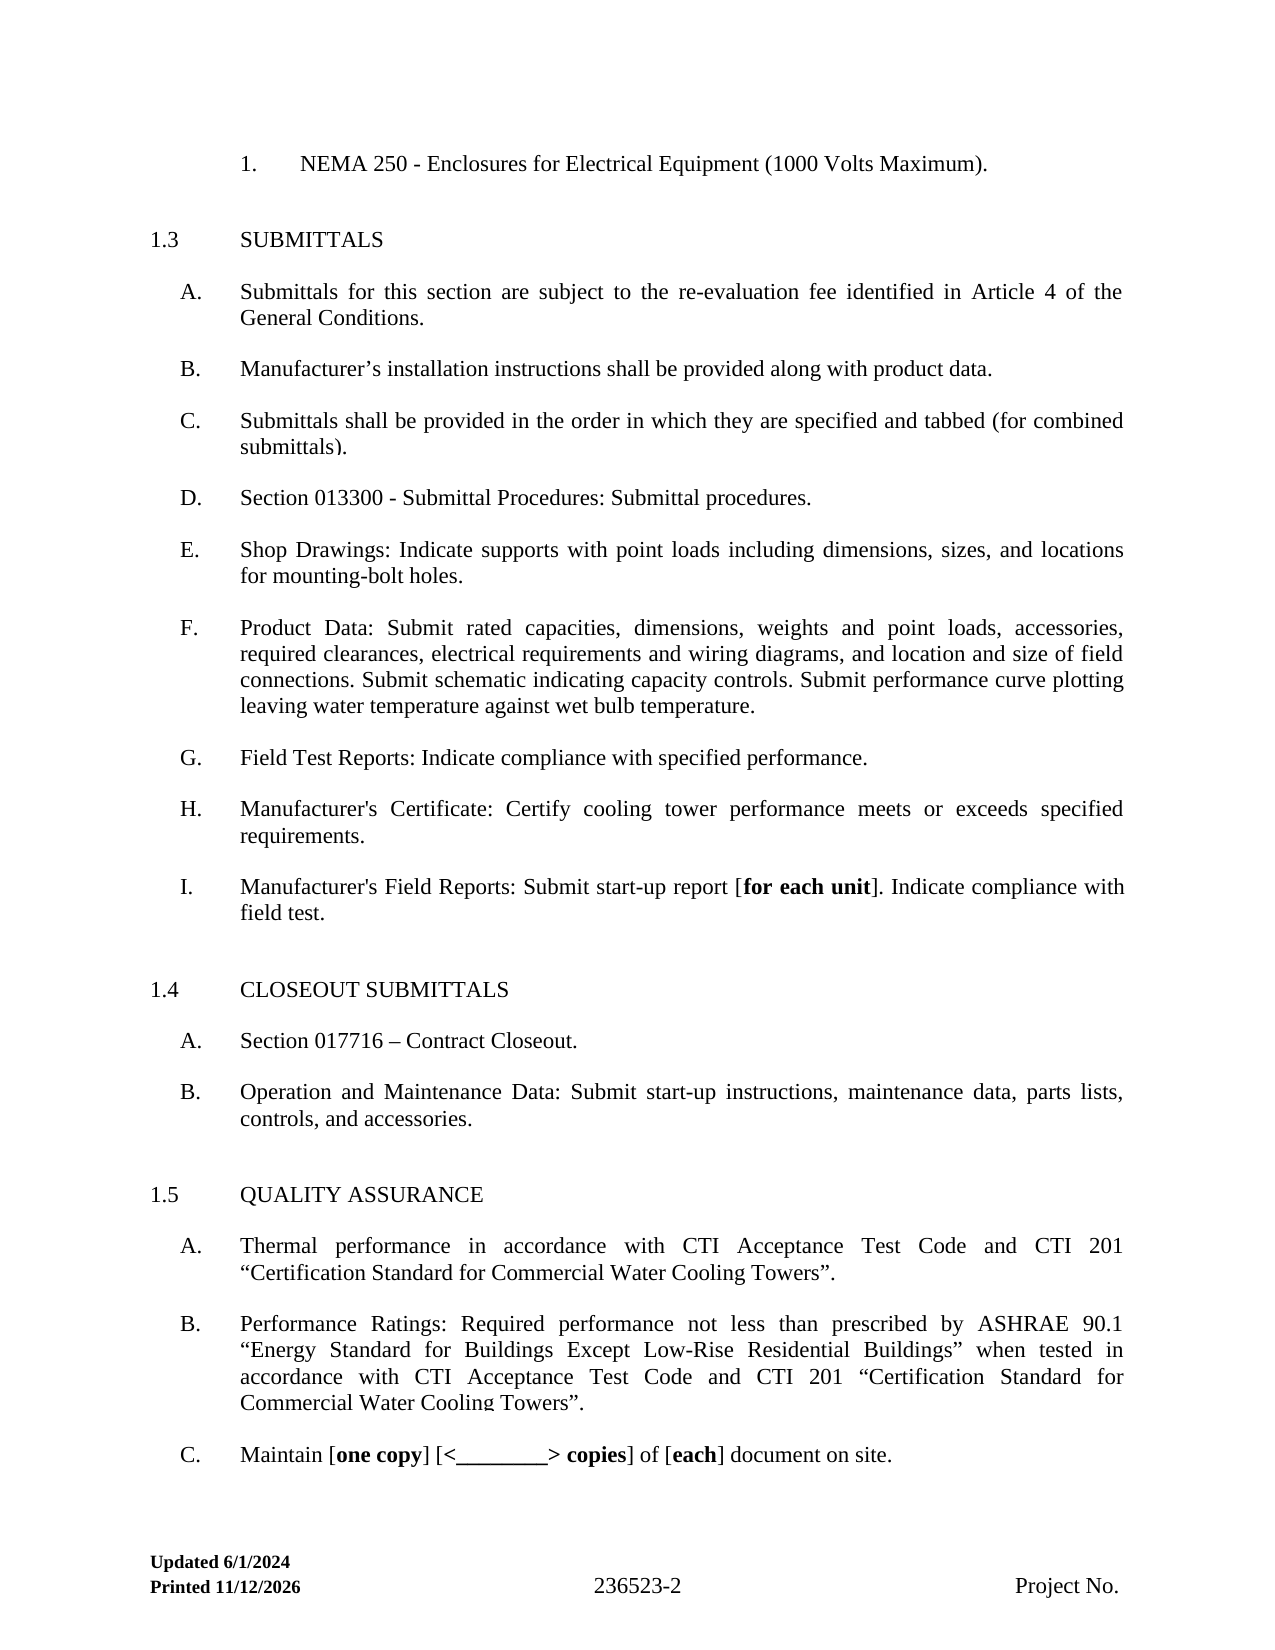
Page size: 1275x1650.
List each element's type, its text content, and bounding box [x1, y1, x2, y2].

text SUBMITTALS [150, 226, 1125, 253]
text Operation and Maintenance Data: Submit start-up instructions, maintenance data, parts lists, controls, and accessories. [180, 1078, 1125, 1131]
text Section 013300 - Submittal Procedures: Submittal procedures. [180, 484, 1125, 511]
text Product Data: Submit rated capacities, dimensions, weights and point loads, accessories, required clearances, electrical requirements and wiring diagrams, and location and size of field connections. Submit schematic indicating capacity controls. Submit performance curve plotting leaving water temperature against wet bulb temperature. [180, 613, 1125, 719]
text Maintain [one copy] [<________> copies] of [each] document on site. [180, 1441, 1125, 1467]
text Thermal performance in accordance with CTI Acceptance Test Code and CTI 201 “Certification Standard for Commercial Water Cooling Towers”. [180, 1232, 1125, 1285]
text Performance Ratings: Required performance not less than prescribed by ASHRAE 90.1 “Energy Standard for Buildings Except Low-Rise Residential Buildings” when tested in accordance with CTI Acceptance Test Code and CTI 201 “Certification Standard for Commercial Water Cooling Towers”. [180, 1310, 1125, 1411]
text NEMA 250 - Enclosures for Electrical Equipment (1000 Volts Maximum). [240, 150, 1125, 176]
text CLOSEOUT SUBMITTALS [150, 976, 1125, 1002]
text Shop Drawings: Indicate supports with point loads including dimensions, sizes, and locations for mounting-bolt holes. [180, 536, 1125, 588]
text QUALITY ASSURANCE [150, 1181, 1125, 1207]
text Manufacturer's Certificate: Certify cooling tower performance meets or exceeds specified requirements. [180, 795, 1125, 848]
text Manufacturer's Field Reports: Submit start-up report [for each unit]. Indicate compliance with field test. [180, 873, 1125, 926]
text Section 017716 – Contract Closeout. [180, 1027, 1125, 1053]
text Submittals for this section are subject to the re-evaluation fee identified in Article 4 of the General Conditions. [180, 278, 1125, 330]
text Manufacturer’s installation instructions shall be provided along with product data. [180, 355, 1125, 382]
text Submittals shall be provided in the order in which they are specified and tabbed (for combined submittals). [180, 407, 1125, 455]
text Field Test Reports: Indicate compliance with specified performance. [180, 744, 1125, 770]
